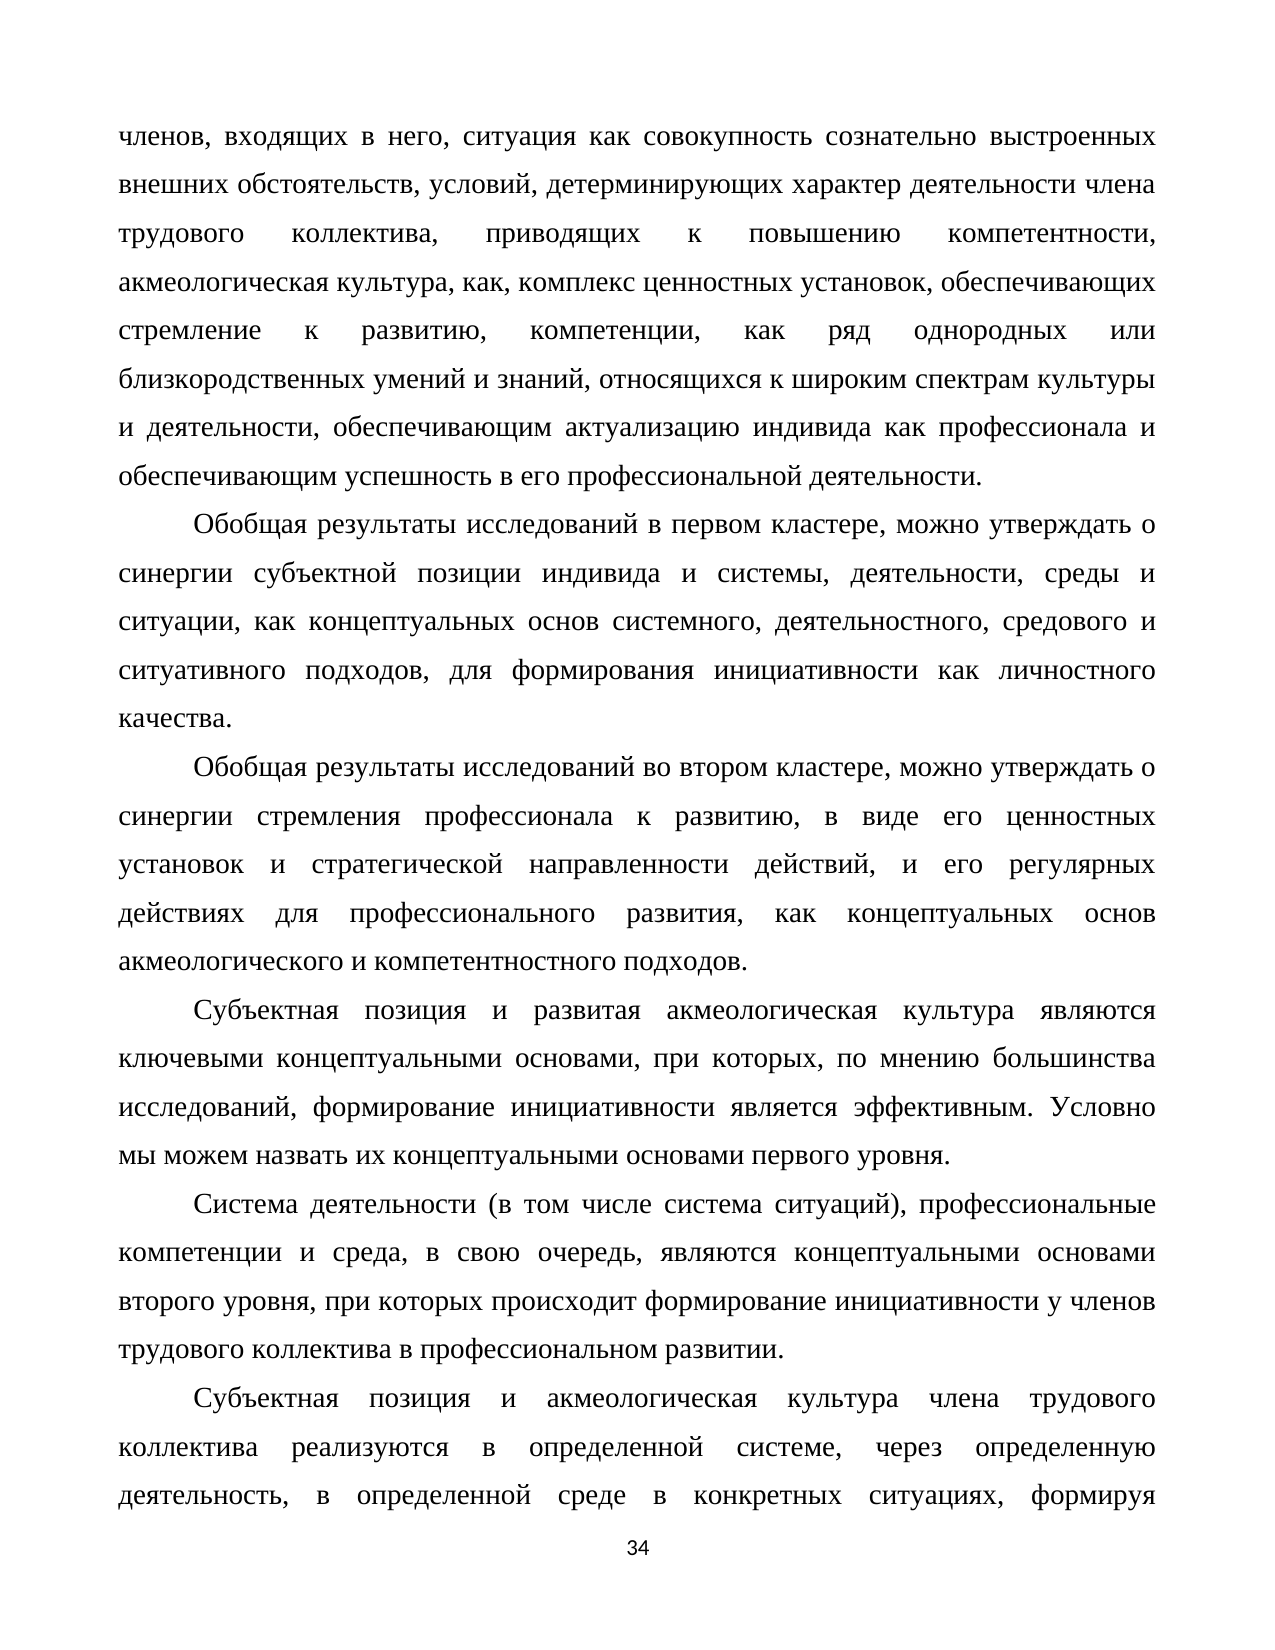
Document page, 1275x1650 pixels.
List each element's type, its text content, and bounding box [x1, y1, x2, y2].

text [118, 118, 1157, 491]
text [118, 1380, 1157, 1511]
text Система деятельности (в том числе система ситуаций), профессиональные компетенции и среда, в свою очередь, являются концептуальными основами второго уровня, при которых происходит формирование инициативности у членов трудового коллектива в профессиональном развитии. [118, 1186, 1157, 1365]
text Обобщая результаты исследований в первом кластере, можно утверждать о синергии субъектной позиции индивида и системы, деятельности, среды и ситуации, как концептуальных основ системного, деятельностного, средового и ситуативного подходов, для формирования инициативности как личностного качества. [118, 506, 1157, 734]
text Субъектная позиция и развитая акмеологическая культура являются ключевыми концептуальными основами, при которых, по мнению большинства исследований, формирование инициативности является эффективным. Условно мы можем назвать их концептуальными основами первого уровня. [118, 992, 1157, 1171]
text Обобщая результаты исследований во втором кластере, можно утверждать о синергии стремления профессионала к развитию, в виде его ценностных установок и стратегической направленности действий, и его регулярных действиях для профессионального развития, как концептуальных основ акмеологического и компетентностного подходов. [118, 749, 1157, 977]
